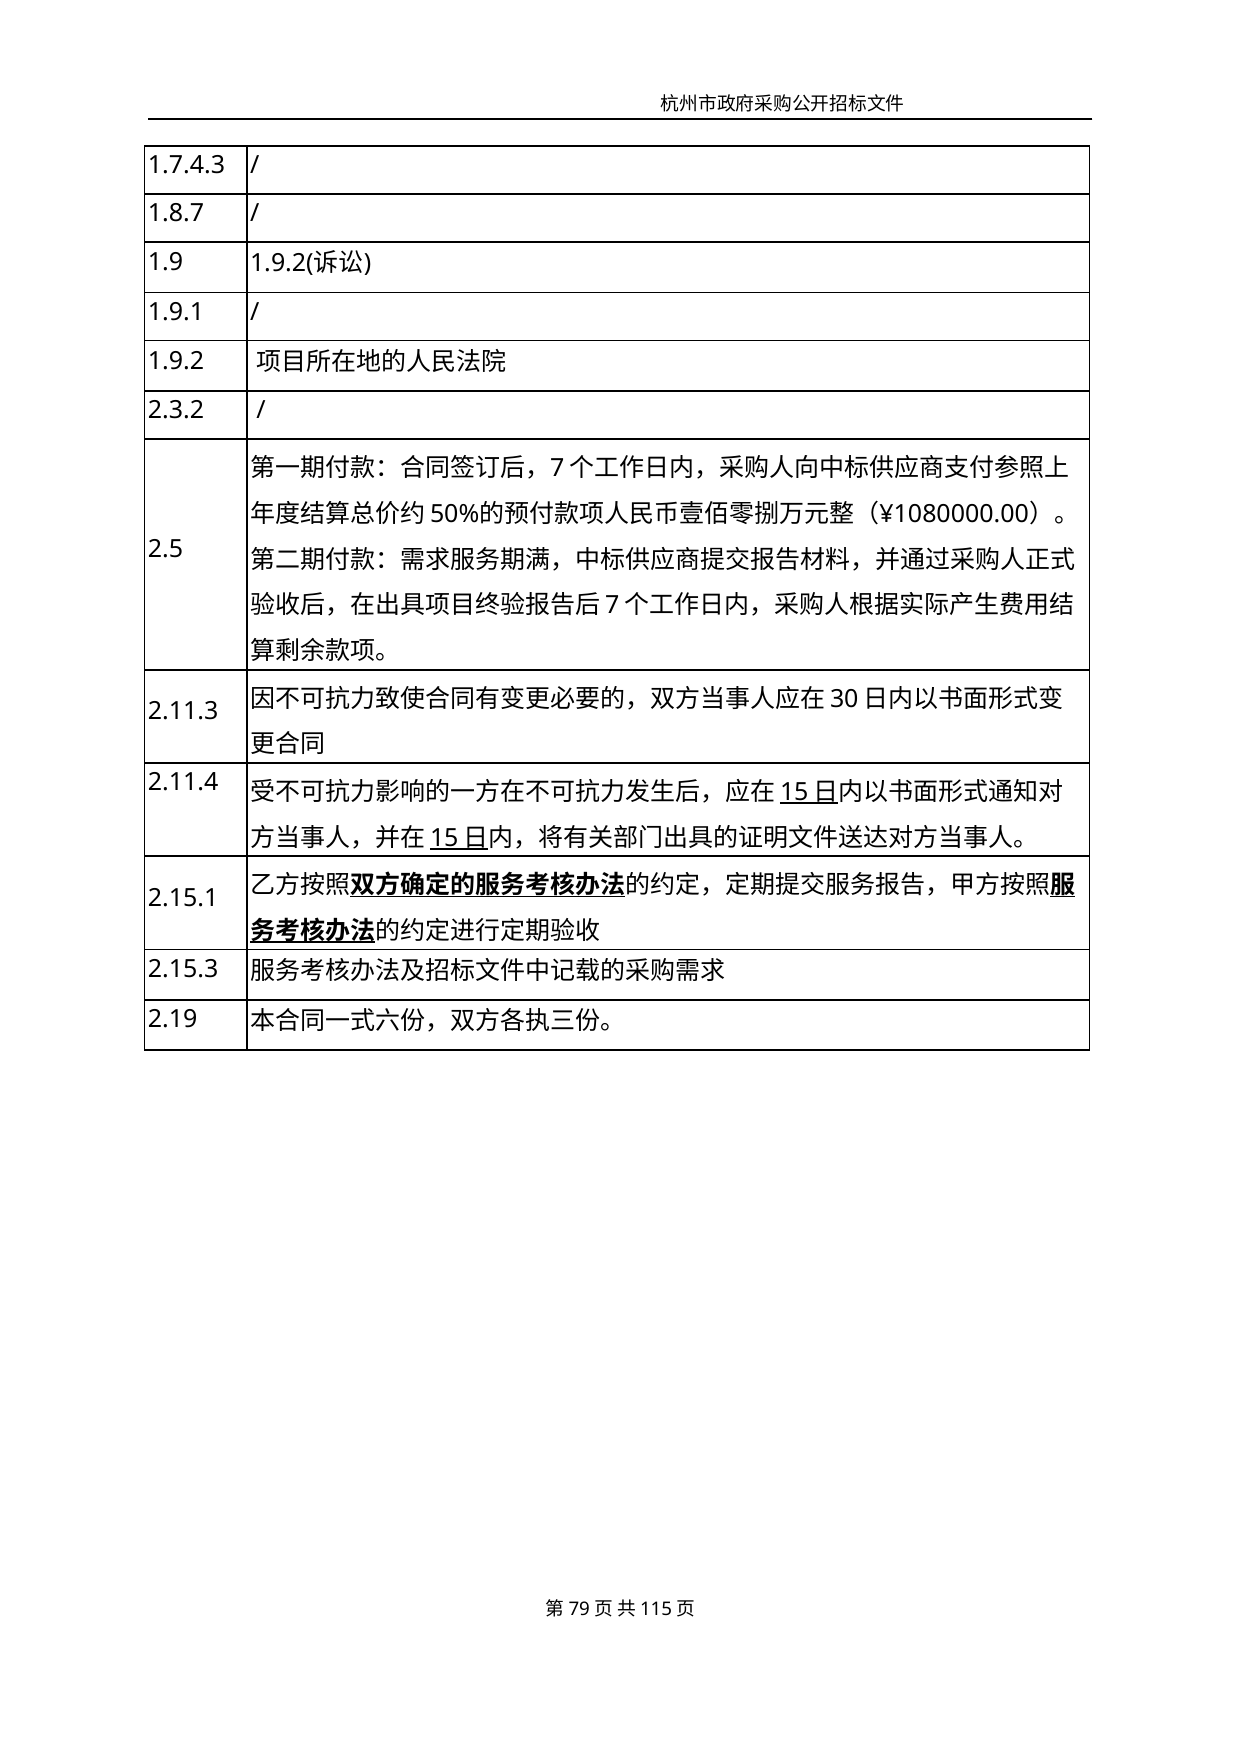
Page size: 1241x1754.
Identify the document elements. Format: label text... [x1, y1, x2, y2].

table_cell 2.11.4 [145, 764, 246, 855]
table_cell 2.5 [145, 440, 246, 669]
table_cell 2.15.1 [145, 857, 246, 948]
table_cell / [248, 147, 1089, 193]
table_cell 受不可抗力影响的一方在不可抗力发生后，应在15日内以书面形式通知对方当事人，并在15日内，将有关部门出具的证明文件送达对方当事人。 [248, 764, 1089, 855]
table_cell 2.19 [145, 1001, 246, 1049]
table_cell 2.3.2 [145, 392, 246, 438]
table_cell 项目所在地的人民法院 [248, 341, 1089, 390]
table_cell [248, 440, 1089, 669]
table_cell 服务考核办法及招标文件中记载的采购需求 [248, 950, 1089, 999]
table_cell / [248, 195, 1089, 241]
table_cell 1.9.1 [145, 293, 246, 340]
table_cell / [248, 392, 1089, 438]
table_cell 本合同一式六份，双方各执三份。 [248, 1001, 1089, 1049]
table_cell 1.9 [145, 243, 246, 292]
table_cell 1.9.2(诉讼) [248, 243, 1089, 292]
table_cell 1.9.2 [145, 341, 246, 390]
table_cell 1.7.4.3 [145, 147, 246, 193]
table_cell 2.11.3 [145, 671, 246, 762]
table_cell 2.15.3 [145, 950, 246, 999]
table_cell / [248, 293, 1089, 340]
table_cell 因不可抗力致使合同有变更必要的，双方当事人应在30日内以书面形式变更合同 [248, 671, 1089, 762]
table_cell 乙方按照双方确定的服务考核办法的约定，定期提交服务报告，甲方按照服务考核办法的约定进行定期验收 [248, 857, 1089, 948]
table_cell 1.8.7 [145, 195, 246, 241]
